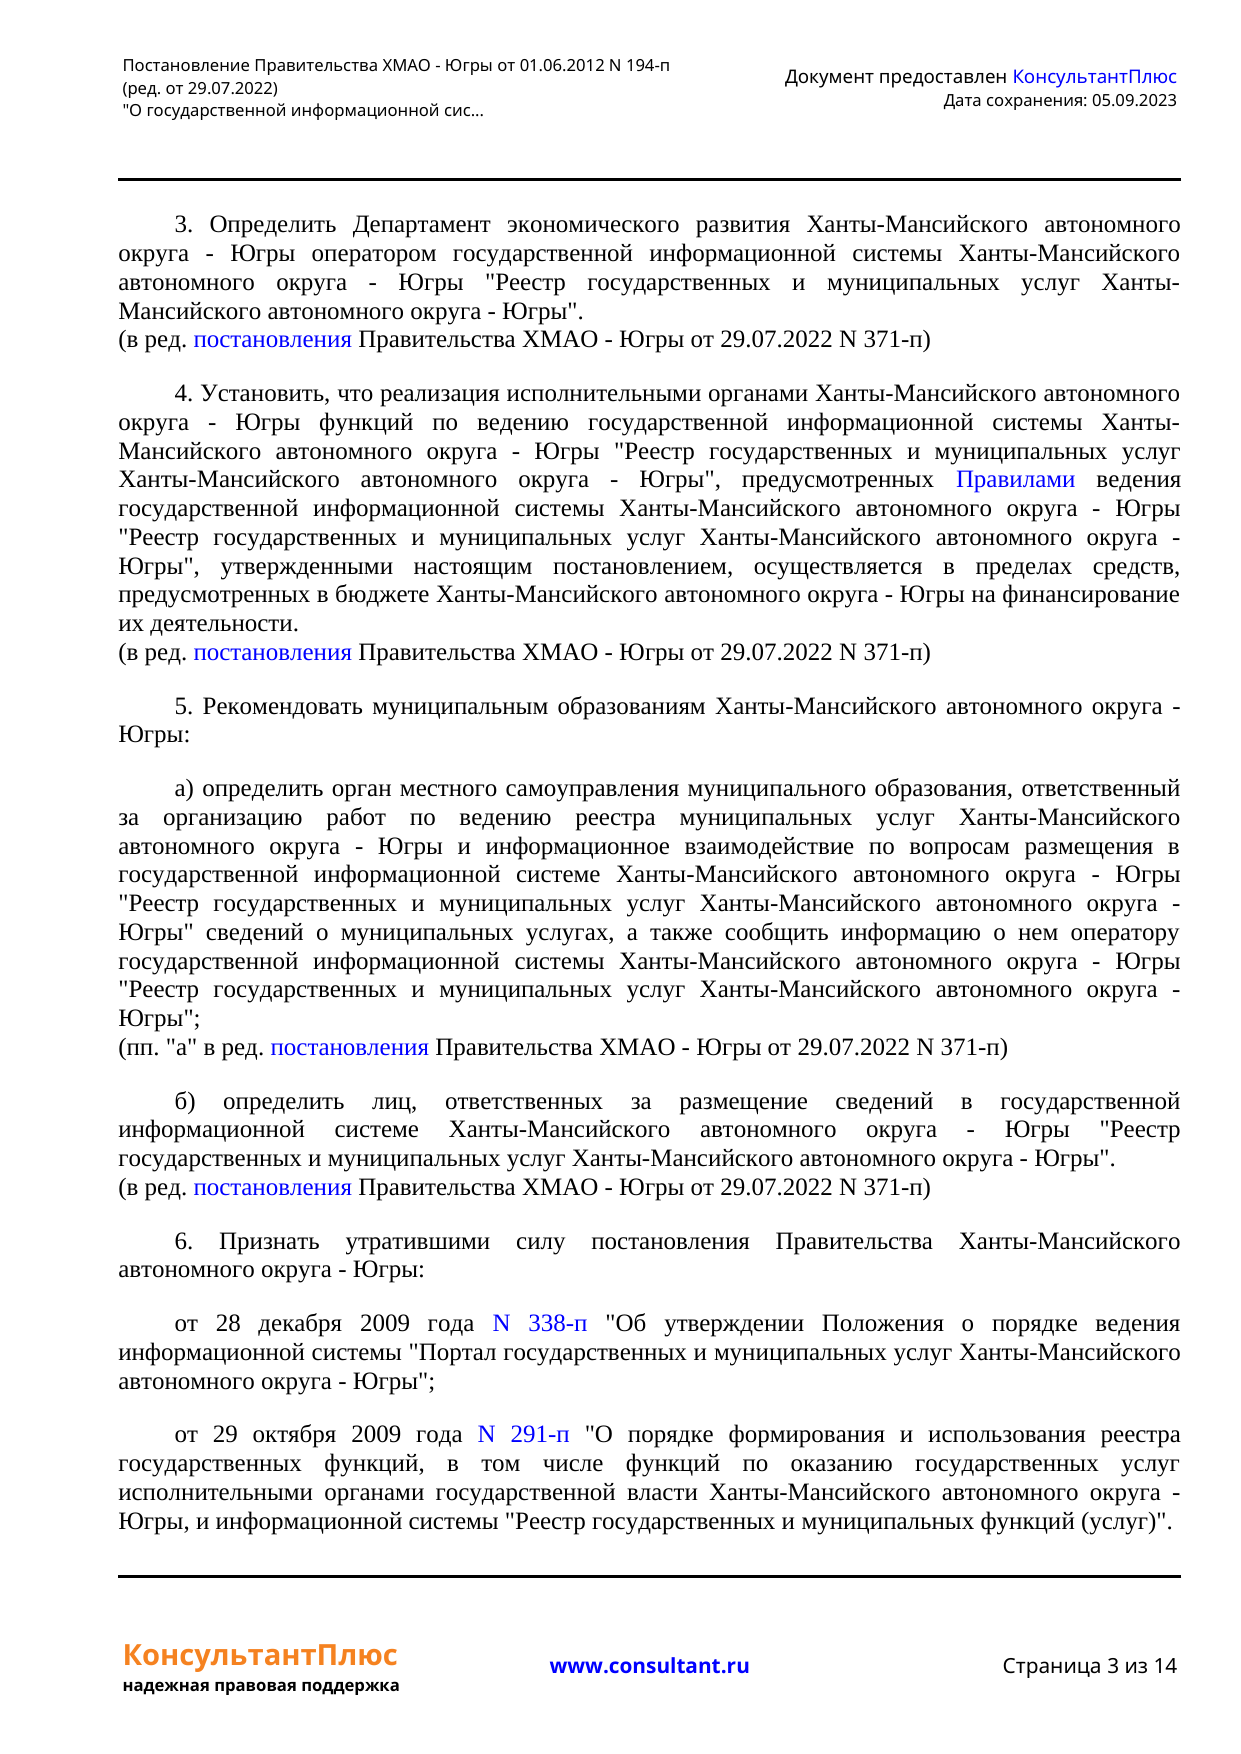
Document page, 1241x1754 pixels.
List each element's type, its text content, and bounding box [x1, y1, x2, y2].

text 5. Рекомендовать муниципальным образованиям Ханты-Мансийского автономного округа - Югры: [118, 691, 1181, 748]
text от 28 декабря 2009 года N 338-п "Об утверждении Положения о порядке ведения информационной системы "Портал государственных и муниципальных услуг Ханты-Мансийского автономного округа - Югры"; [118, 1308, 1181, 1394]
text (в ред. постановления Правительства ХМАО - Югры от 29.07.2022 N 371-п) [118, 1172, 1181, 1201]
text от 29 октября 2009 года N 291-п "О порядке формирования и использования реестра государственных функций, в том числе функций по оказанию государственных услуг исполнительными органами государственной власти Ханты-Мансийского автономного округа - Югры, и информационной системы "Реестр государственных и муниципальных функций (услуг)". [118, 1419, 1181, 1534]
text (в ред. постановления Правительства ХМАО - Югры от 29.07.2022 N 371-п) [118, 324, 1181, 353]
text (пп. "а" в ред. постановления Правительства ХМАО - Югры от 29.07.2022 N 371-п) [118, 1032, 1181, 1061]
text а) определить орган местного самоуправления муниципального образования, ответственный за организацию работ по ведению реестра муниципальных услуг Ханты-Мансийского автономного округа - Югры и информационное взаимодействие по вопросам размещения в государственной информационной системе Ханты-Мансийского автономного округа - Югры "Реестр государственных и муниципальных услуг Ханты-Мансийского автономного округа - Югры" сведений о муниципальных услугах, а также сообщить информацию о нем оператору государственной информационной системы Ханты-Мансийского автономного округа - Югры "Реестр государственных и муниципальных услуг Ханты-Мансийского автономного округа - Югры"; [118, 773, 1181, 1032]
text (в ред. постановления Правительства ХМАО - Югры от 29.07.2022 N 371-п) [118, 637, 1181, 666]
text 4. Установить, что реализация исполнительными органами Ханты-Мансийского автономного округа - Югры функций по ведению государственной информационной системы Ханты-Мансийского автономного округа - Югры "Реестр государственных и муниципальных услуг Ханты-Мансийского автономного округа - Югры", предусмотренных Правилами ведения государственной информационной системы Ханты-Мансийского автономного округа - Югры "Реестр государственных и муниципальных услуг Ханты-Мансийского автономного округа - Югры", утвержденными настоящим постановлением, осуществляется в пределах средств, предусмотренных в бюджете Ханты-Мансийского автономного округа - Югры на финансирование их деятельности. [118, 378, 1181, 637]
text 3. Определить Департамент экономического развития Ханты-Мансийского автономного округа - Югры оператором государственной информационной системы Ханты-Мансийского автономного округа - Югры "Реестр государственных и муниципальных услуг Ханты-Мансийского автономного округа - Югры". [118, 209, 1181, 324]
text 6. Признать утратившими силу постановления Правительства Ханты-Мансийского автономного округа - Югры: [118, 1226, 1181, 1283]
text б) определить лиц, ответственных за размещение сведений в государственной информационной системе Ханты-Мансийского автономного округа - Югры "Реестр государственных и муниципальных услуг Ханты-Мансийского автономного округа - Югры". [118, 1086, 1181, 1172]
